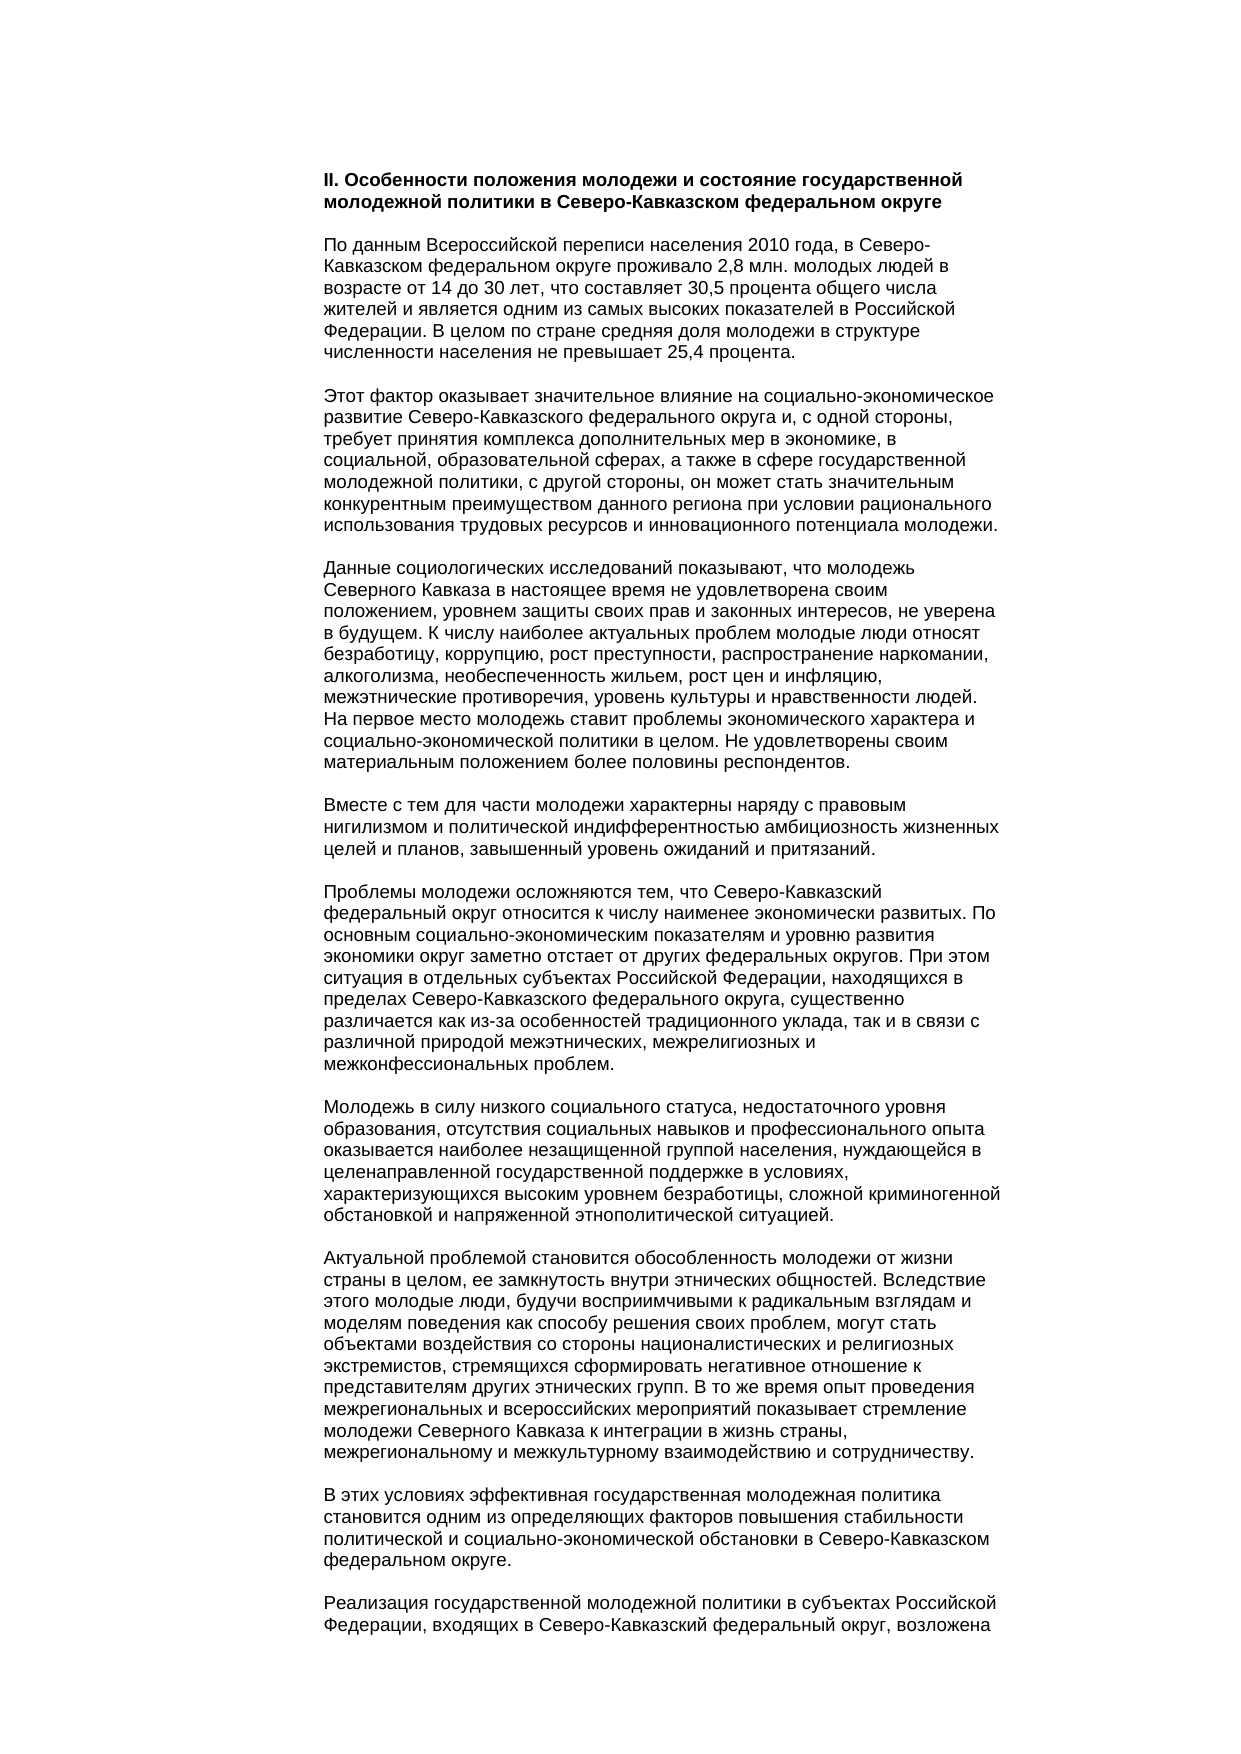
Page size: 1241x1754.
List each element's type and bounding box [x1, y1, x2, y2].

table_cell [323, 118, 1006, 1635]
